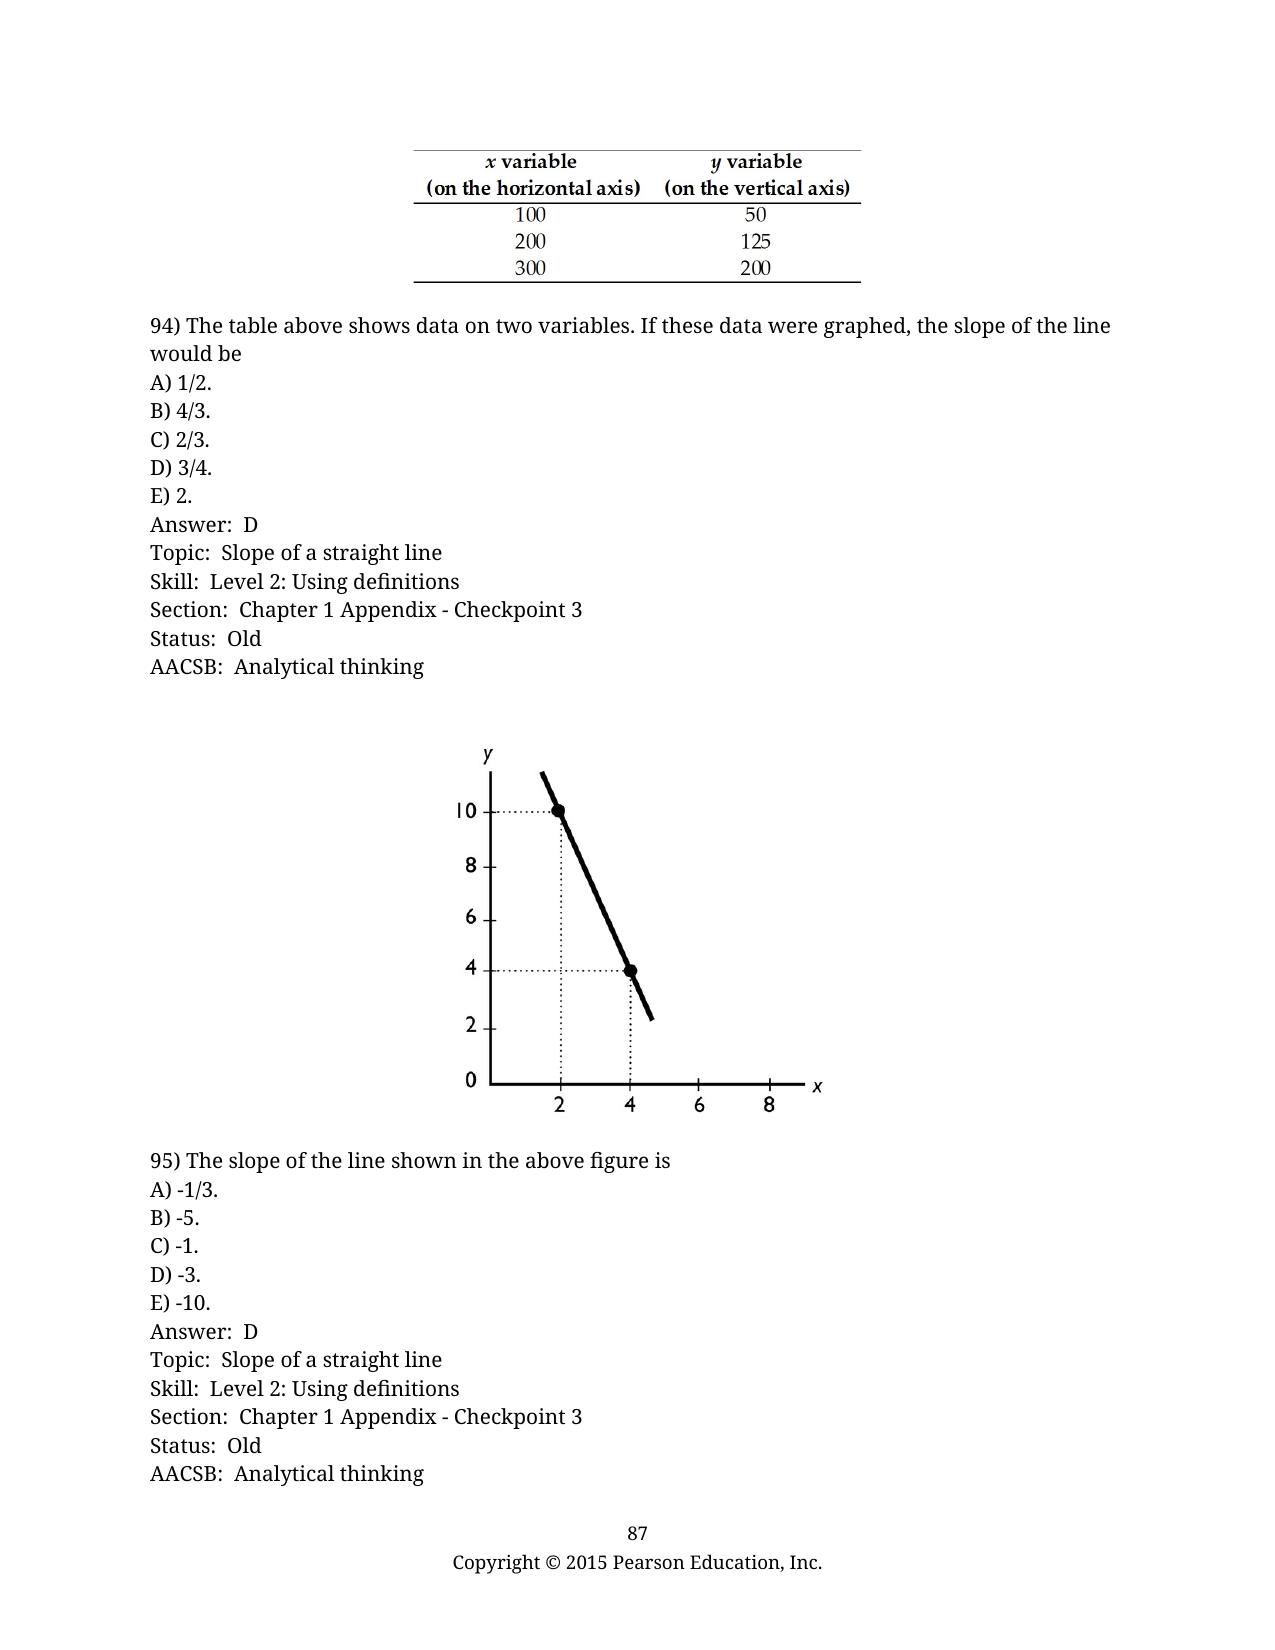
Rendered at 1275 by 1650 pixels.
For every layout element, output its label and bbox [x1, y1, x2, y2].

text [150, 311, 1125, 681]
picture [422, 709, 853, 1147]
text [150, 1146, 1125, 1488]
picture [413, 150, 862, 283]
